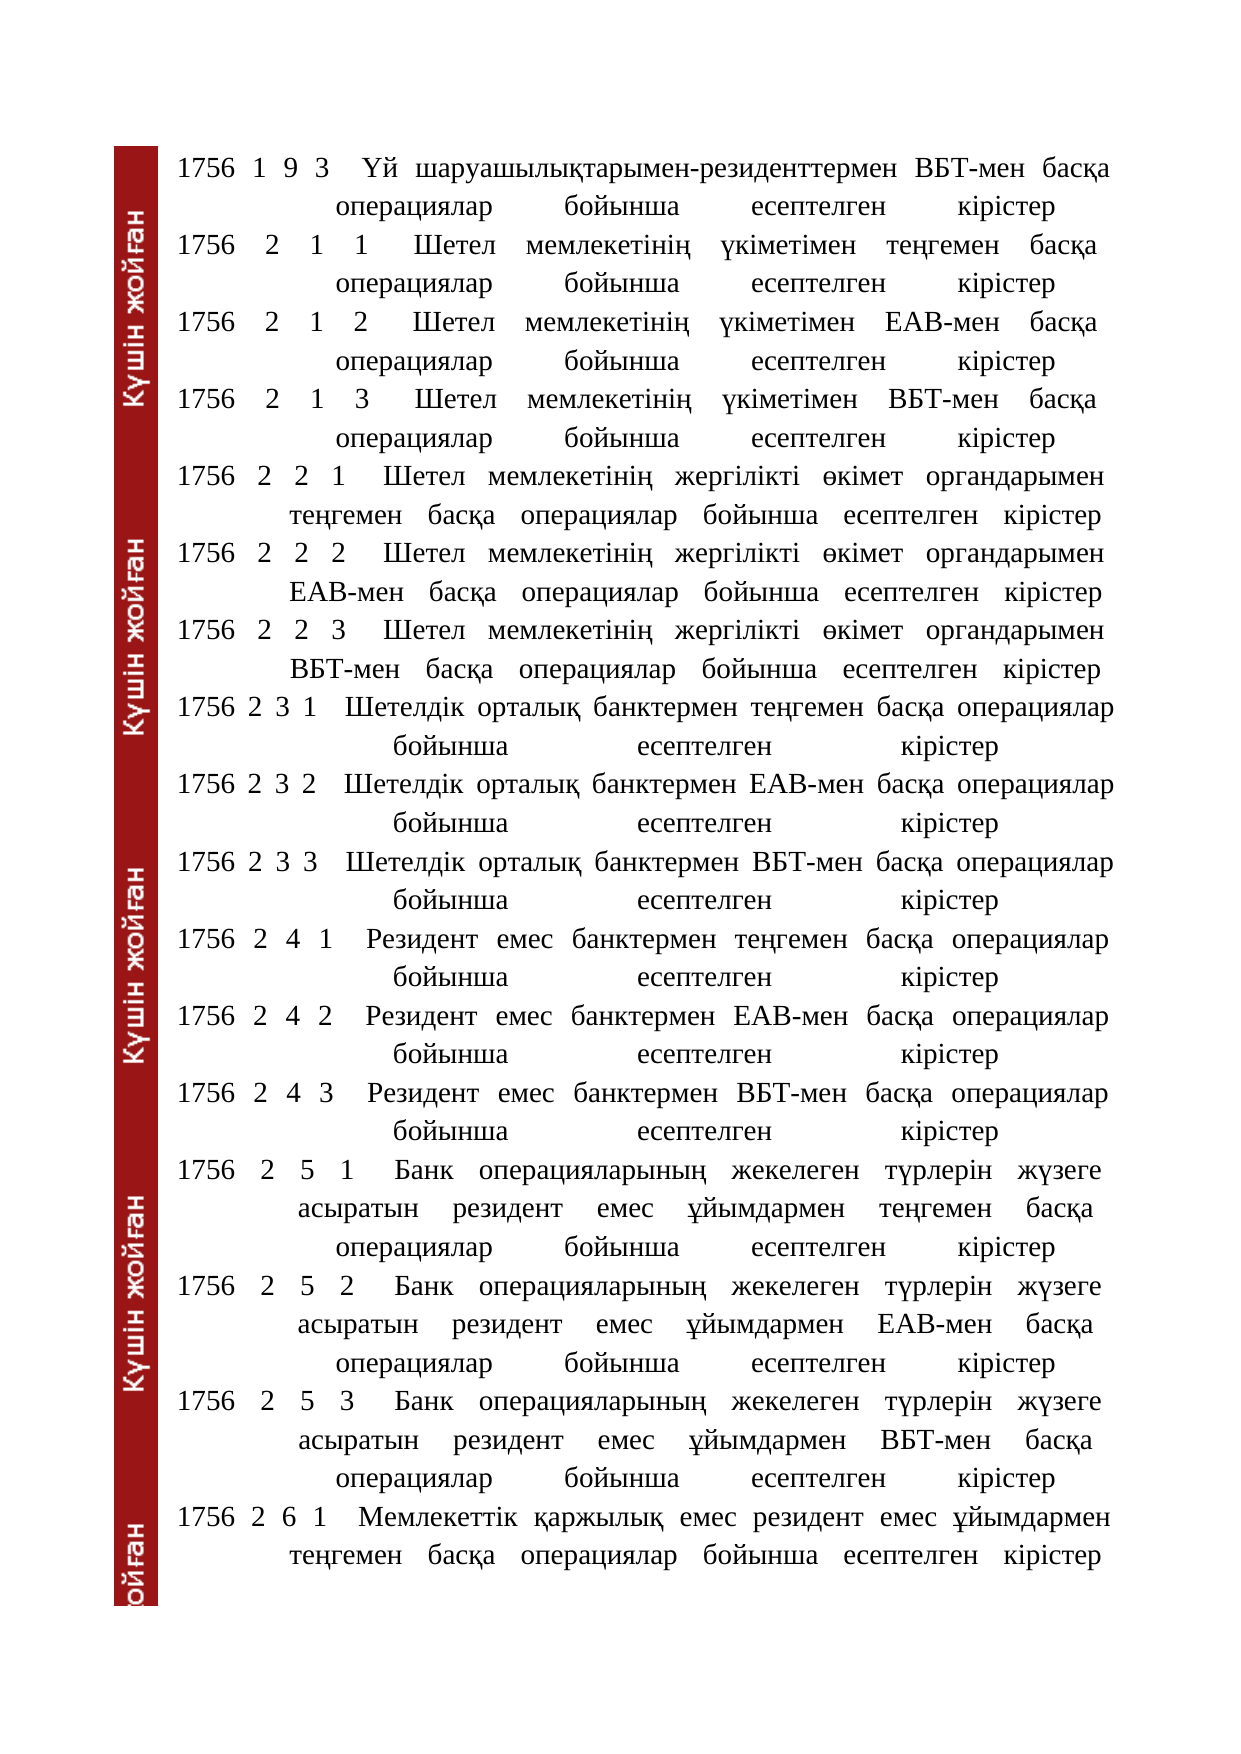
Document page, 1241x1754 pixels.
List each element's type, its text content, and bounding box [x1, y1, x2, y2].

picture [114, 1571, 158, 1606]
picture [114, 146, 158, 150]
